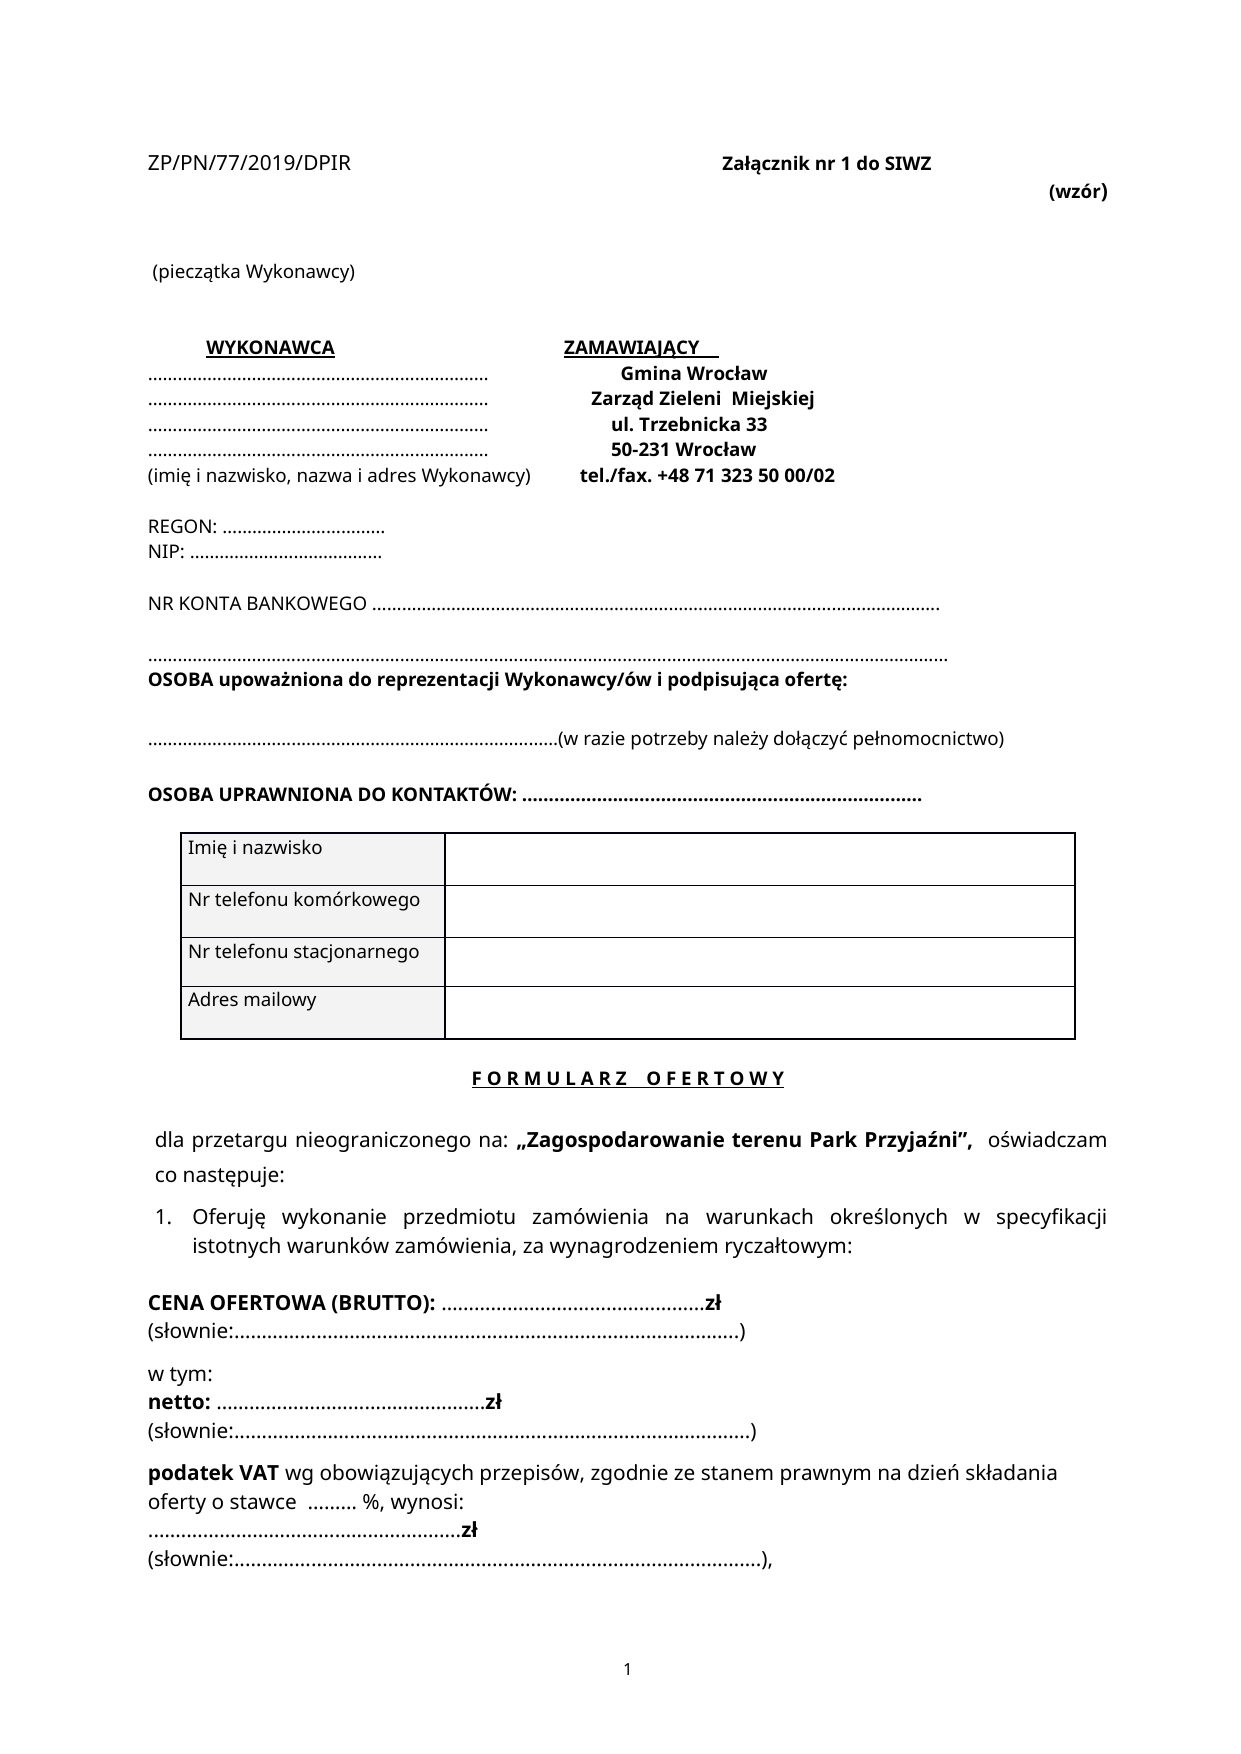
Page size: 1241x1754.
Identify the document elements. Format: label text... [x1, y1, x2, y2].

text …………………………………………………………… Zarząd Zieleni Miejskiej [148, 386, 1107, 411]
text NIP: ………………………………… [148, 539, 1107, 564]
table_header Imię i nazwisko [182, 834, 444, 885]
text dla przetargu nieograniczonego na: „Zagospodarowanie terenu Park Przyjaźni”, oświadczam co następuje: [154, 1119, 1107, 1190]
text (wzór) [148, 176, 1107, 204]
text F O R M U L A R Z O F E R T O W Y [148, 1065, 1107, 1091]
text NR KONTA BANKOWEGO ……………………………………………………………………………………………………. [148, 590, 1107, 615]
text …………………………………………………………… 50-231 Wrocław [148, 437, 1107, 462]
text OSOBA upoważniona do reprezentacji Wykonawcy/ów i podpisująca ofertę: [148, 666, 1107, 692]
text podatek VAT wg obowiązujących przepisów, zgodnie ze stanem prawnym na dzień składania oferty o stawce ……… %, wynosi: [148, 1458, 1107, 1515]
text …………………………………………………………… ul. Trzebnicka 33 [148, 411, 1107, 437]
table_cell Adres mailowy [182, 987, 444, 1038]
text ……………………………………………………………………………………………………………………………………………… [148, 641, 1107, 666]
text …………………………………………………………… Gmina Wrocław [148, 360, 1107, 386]
text CENA OFERTOWA (BRUTTO): …………………………………………zł [148, 1288, 1107, 1316]
list Oferuję wykonanie przedmiotu zamówienia na warunkach określonych w specyfikacji istotnych warunków zamówienia, za wynagrodzeniem ryczałtowym: [154, 1202, 1107, 1259]
table_header [446, 834, 1074, 885]
text REGON: …………………………… [148, 513, 1107, 539]
text WYKONAWCA ZAMAWIAJĄCY [148, 334, 1107, 360]
text (imię i nazwisko, nazwa i adres Wykonawcy) tel./fax. +48 71 323 50 00/02 [148, 462, 1107, 488]
table_cell Nr telefonu komórkowego [182, 886, 444, 937]
table_cell [446, 987, 1074, 1038]
text (słownie:...……………………………………………………………………………….) [148, 1416, 1107, 1444]
table_cell Nr telefonu stacjonarnego [182, 938, 444, 986]
text (słownie:………………………………………………………………………………..) [148, 1316, 1107, 1345]
text w tym: [148, 1359, 1107, 1387]
table_cell [446, 886, 1074, 937]
text (pieczątka Wykonawcy) [148, 258, 1107, 283]
table_cell [446, 938, 1074, 986]
text ZP/PN/77/2019/DPIR Załącznik nr 1 do SIWZ [148, 148, 1107, 176]
text OSOBA UPRAWNIONA DO KONTAKTÓW: ………………………………………………………………… [148, 781, 1107, 806]
text ……………..…………………………………………………………(w razie potrzeby należy dołączyć pełnomocnictwo) [148, 726, 1107, 751]
text (słownie:..………………………………………………………………………………….), [148, 1544, 1107, 1572]
text netto: ………………………………………….zł [148, 1387, 1107, 1416]
text .………………………………………….…….zł [148, 1515, 1107, 1544]
